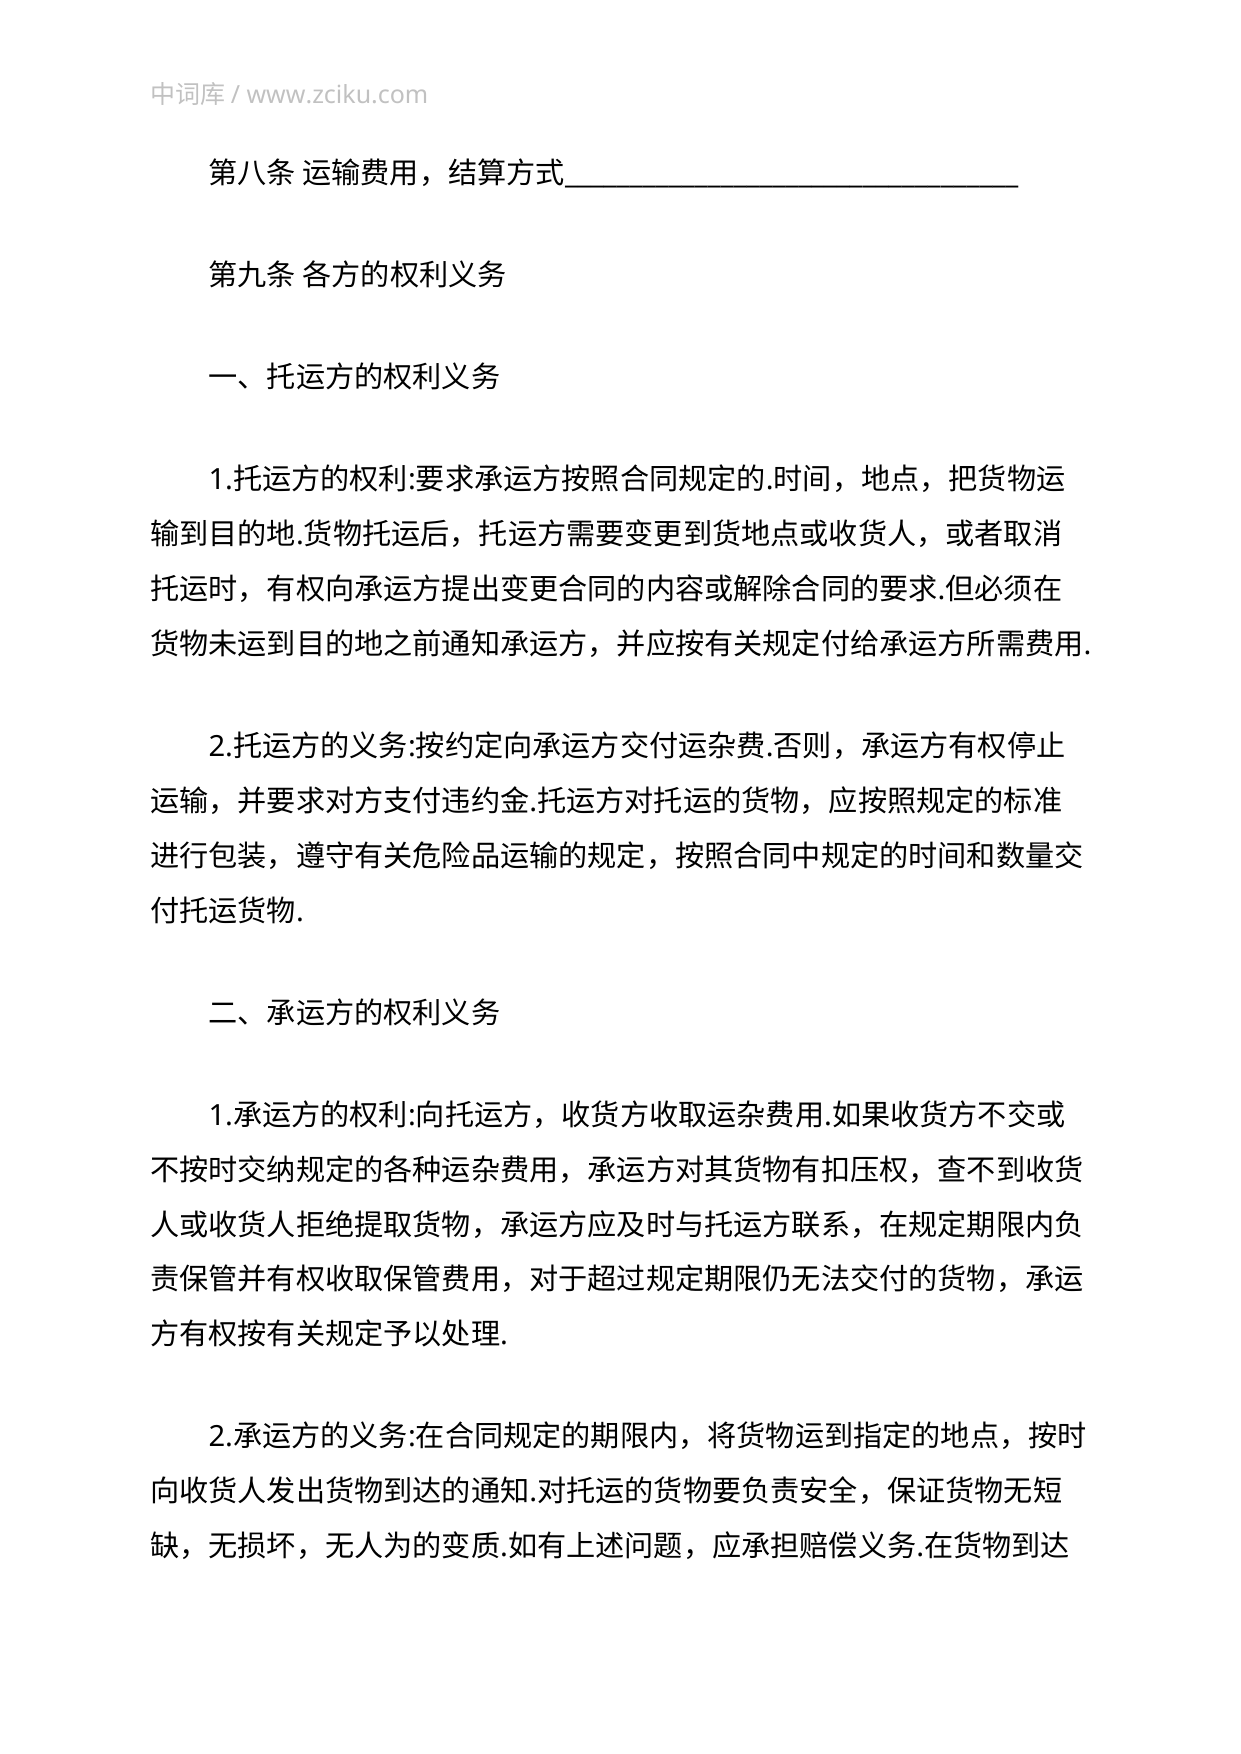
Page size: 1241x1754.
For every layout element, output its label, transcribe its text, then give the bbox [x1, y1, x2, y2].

text 1.承运方的权利:向托运方，收货方收取运杂费用.如果收货方不交或不按时交纳规定的各种运杂费用，承运方对其货物有扣压权，查不到收货人或收货人拒绝提取货物，承运方应及时与托运方联系，在规定期限内负责保管并有权收取保管费用，对于超过规定期限仍无法交付的货物，承运方有权按有关规定予以处理. [150, 1091, 1090, 1353]
text 二、承运方的权利义务 [150, 989, 1090, 1032]
text 2.托运方的义务:按约定向承运方交付运杂费.否则，承运方有权停止运输，并要求对方支付违约金.托运方对托运的货物，应按照规定的标准进行包装，遵守有关危险品运输的规定，按照合同中规定的时间和数量交付托运货物. [150, 722, 1090, 930]
text 第九条 各方的权利义务 [150, 252, 1090, 294]
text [150, 1413, 1090, 1565]
text 一、托运方的权利义务 [150, 354, 1090, 396]
text 第八条 运输费用，结算方式___________________________________ [150, 150, 1090, 192]
text 1.托运方的权利:要求承运方按照合同规定的.时间，地点，把货物运输到目的地.货物托运后，托运方需要变更到货地点或收货人，或者取消托运时，有权向承运方提出变更合同的内容或解除合同的要求.但必须在货物未运到目的地之前通知承运方，并应按有关规定付给承运方所需费用. [150, 456, 1090, 663]
